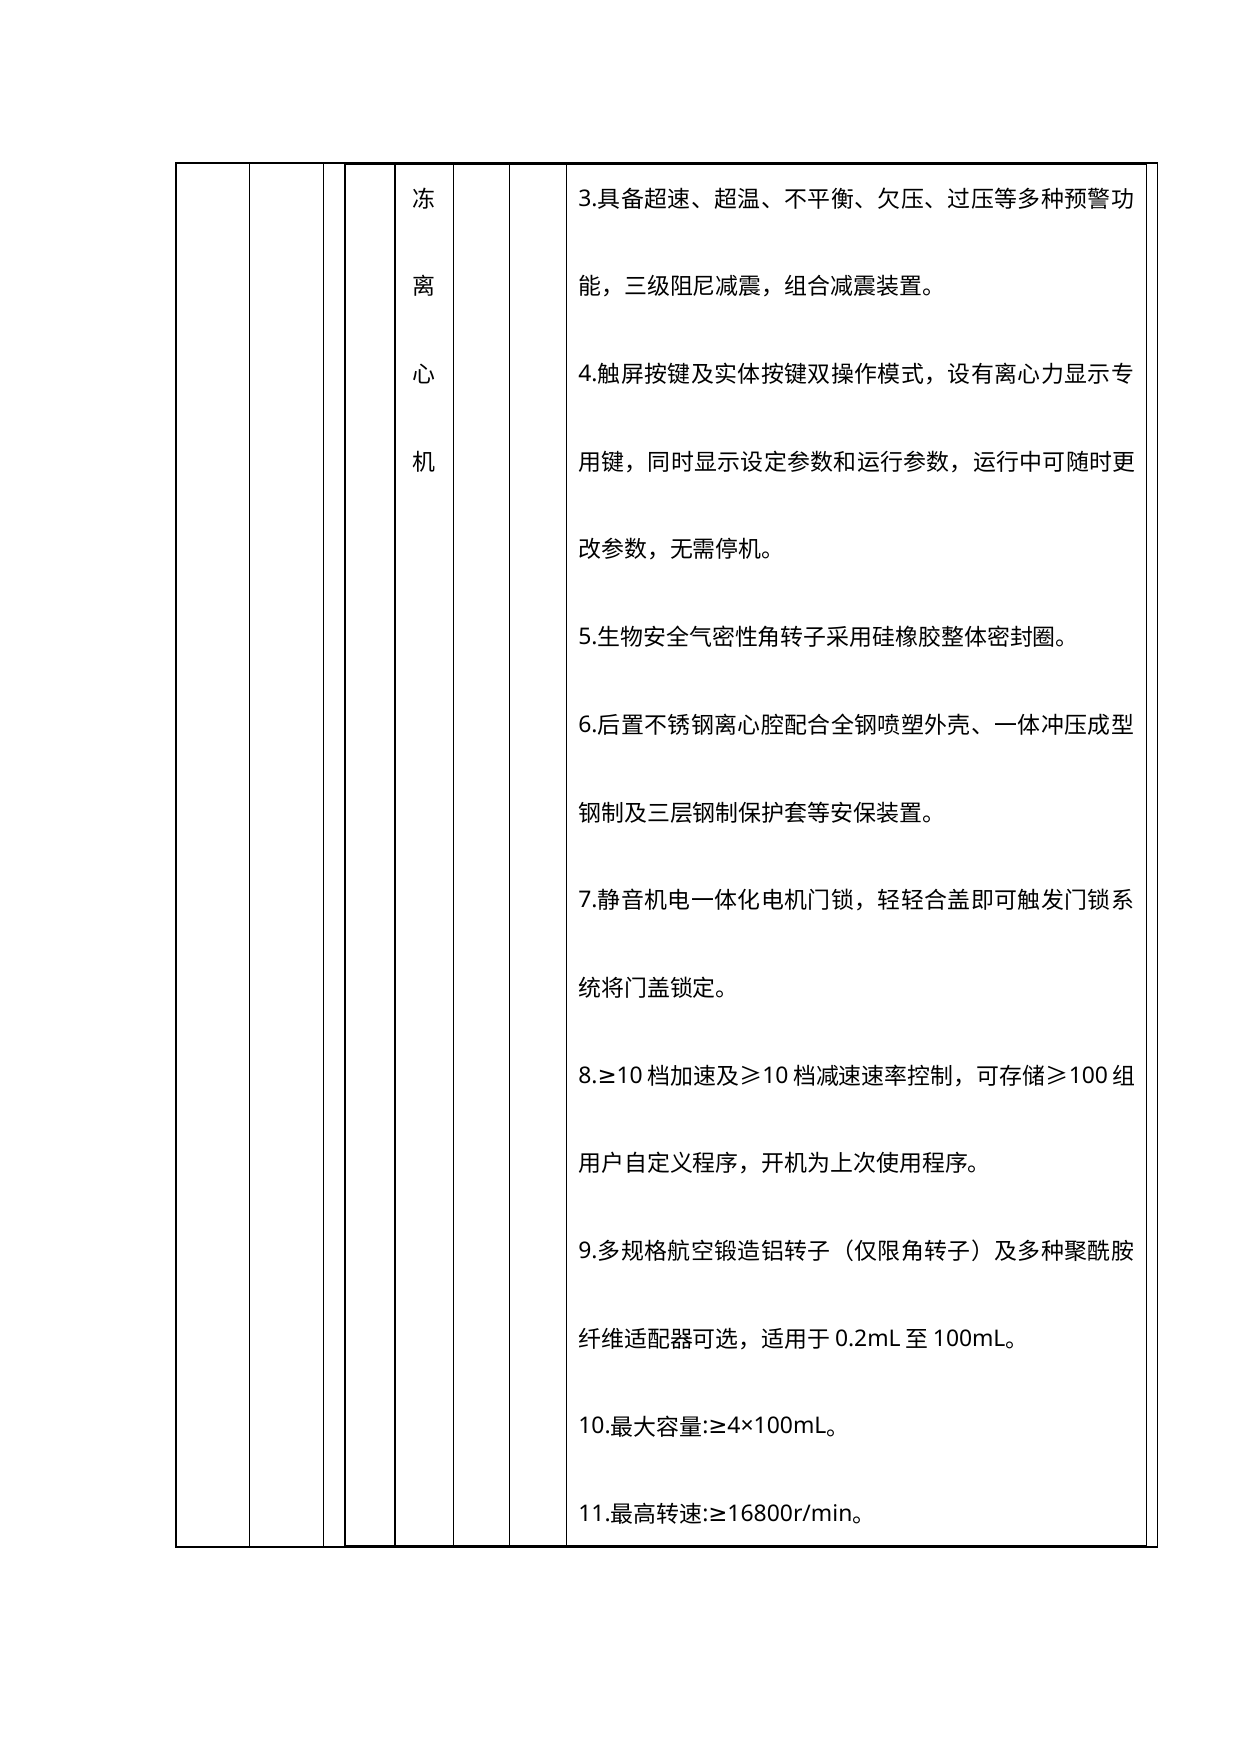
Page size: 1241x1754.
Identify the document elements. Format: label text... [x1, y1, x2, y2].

table_cell [1147, 164, 1157, 1546]
table_cell [396, 165, 453, 1545]
table_cell [567, 165, 1146, 1545]
table_cell [324, 164, 344, 1546]
table_cell [346, 165, 394, 1545]
table_cell 1 [250, 164, 323, 1546]
table_cell [177, 164, 249, 1546]
table_cell [510, 165, 566, 1545]
table_cell [454, 165, 509, 1545]
